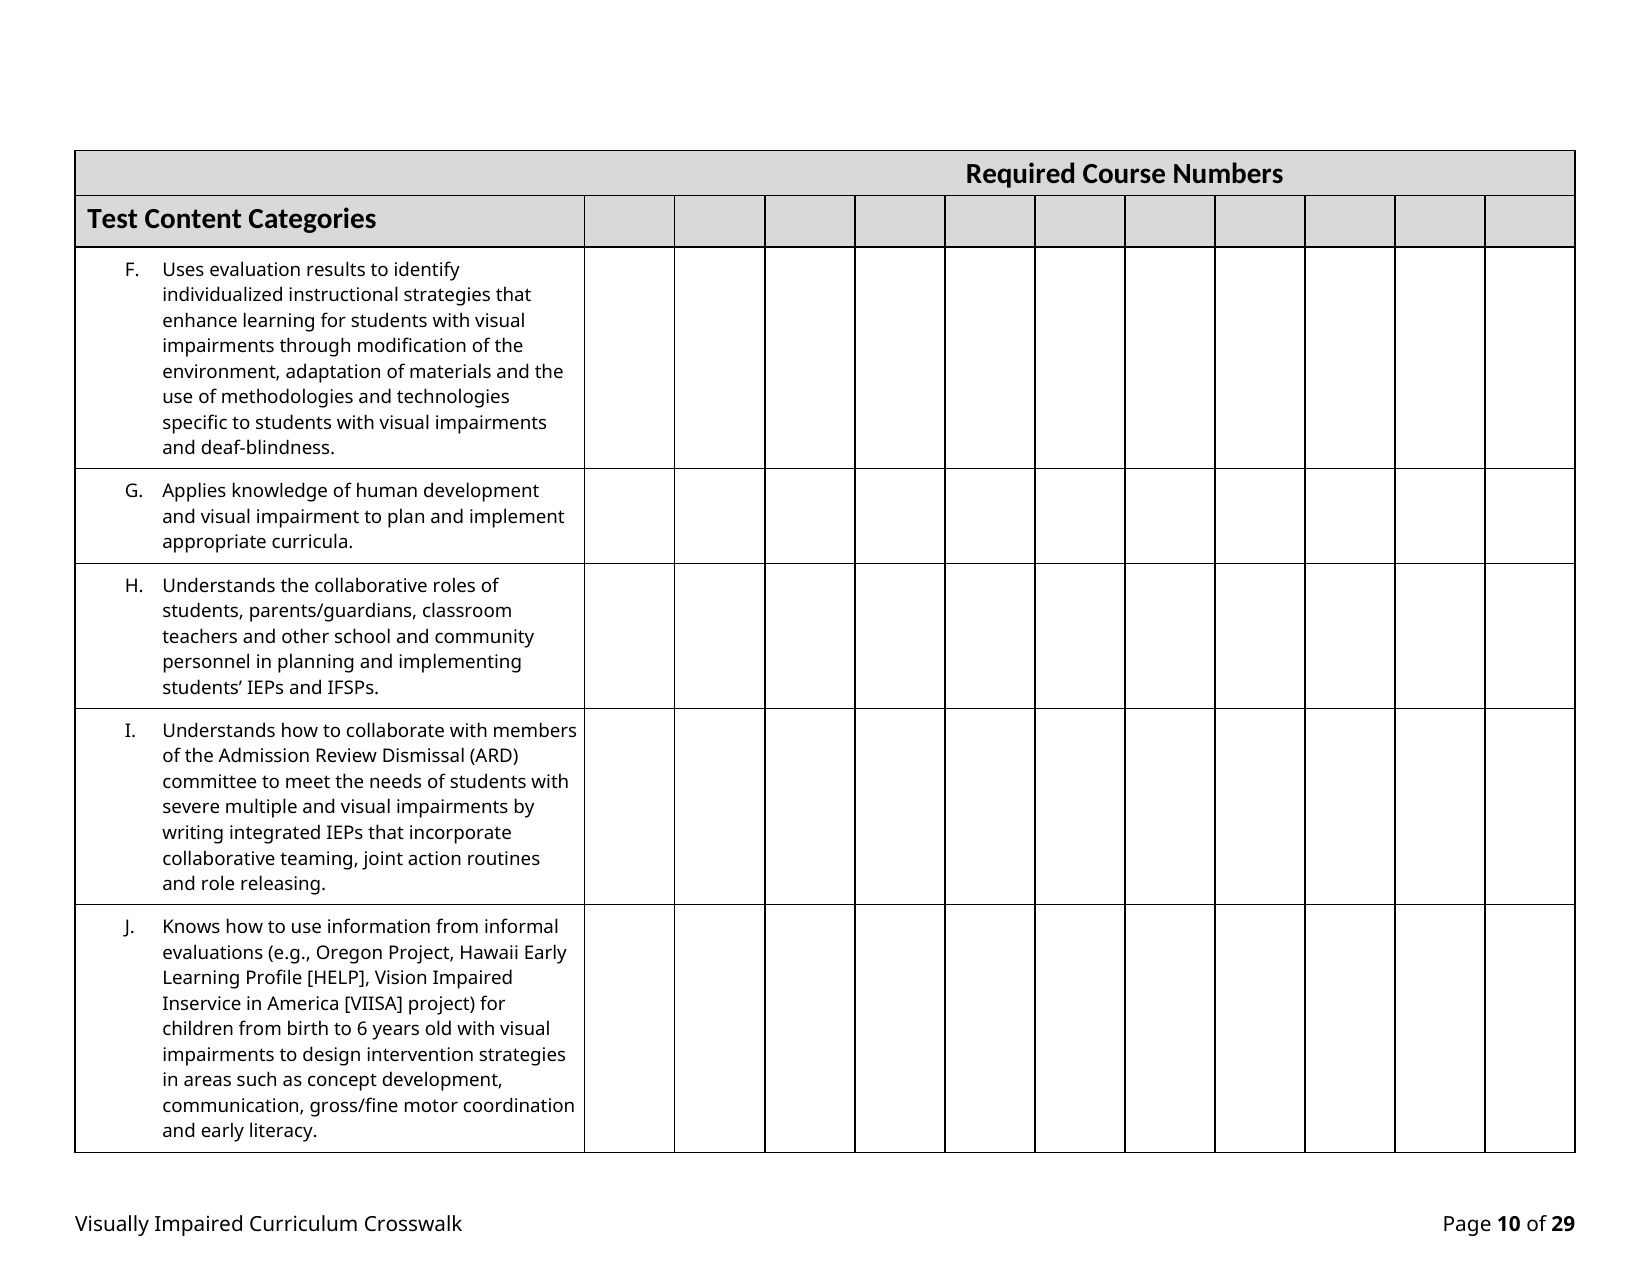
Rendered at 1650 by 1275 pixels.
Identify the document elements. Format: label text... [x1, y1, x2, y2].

table_cell [946, 564, 1034, 708]
table_cell [1306, 469, 1394, 563]
table_cell [585, 564, 674, 708]
table_cell [1126, 469, 1214, 563]
table_cell [1216, 905, 1304, 1152]
table_cell [1036, 196, 1124, 246]
table_cell [1396, 196, 1484, 246]
table_cell Understands how to collaborate with members of the Admission Review Dismissal (ARD) committee to meet the needs of students with severe multiple and visual impairments by writing integrated IEPs that incorporate collaborative teaming, joint action routines and role releasing. [76, 709, 584, 904]
table_cell [1216, 196, 1304, 246]
table_cell [1126, 248, 1214, 468]
table_cell [856, 469, 944, 563]
table_cell [1306, 564, 1394, 708]
table_cell [585, 469, 674, 563]
table_cell [1486, 709, 1574, 904]
table_cell [1396, 564, 1484, 708]
table_cell Knows how to use information from informal evaluations (e.g., Oregon Project, Hawaii Early Learning Profile [HELP], Vision Impaired Inservice in America [VIISA] project) for children from birth to 6 years old with visual impairments to design intervention strategies in areas such as concept development, communication, gross/fine motor coordination and early literacy. [76, 905, 584, 1152]
table_cell [1486, 564, 1574, 708]
table_cell [1036, 248, 1124, 468]
table_cell [1396, 248, 1484, 468]
table_cell [585, 196, 674, 246]
table_cell [856, 709, 944, 904]
table_cell [1396, 905, 1484, 1152]
table_cell [946, 248, 1034, 468]
table_cell [946, 196, 1034, 246]
table_cell Understands the collaborative roles of students, parents/guardians, classroom teachers and other school and community personnel in planning and implementing students’ IEPs and IFSPs. [76, 564, 584, 708]
table_cell [1216, 248, 1304, 468]
table_cell [1126, 564, 1214, 708]
table_cell [766, 564, 854, 708]
table_cell [1036, 709, 1124, 904]
table_cell [946, 905, 1034, 1152]
table_cell [856, 905, 944, 1152]
table_header Required Course Numbers [76, 151, 1574, 195]
table_cell [1126, 905, 1214, 1152]
table_cell [1036, 469, 1124, 563]
table_cell [1126, 709, 1214, 904]
table_cell [1216, 709, 1304, 904]
table_cell [766, 469, 854, 563]
table_cell [1486, 248, 1574, 468]
table_cell [856, 196, 944, 246]
table_cell Applies knowledge of human development and visual impairment to plan and implement appropriate curricula. [76, 469, 584, 563]
table_cell [1216, 564, 1304, 708]
table_cell [1396, 709, 1484, 904]
table_cell [675, 196, 764, 246]
table_cell [585, 905, 674, 1152]
table_cell [1036, 564, 1124, 708]
table_cell [675, 709, 764, 904]
table_cell [1486, 196, 1574, 246]
table_cell [766, 196, 854, 246]
table_cell [946, 469, 1034, 563]
table_cell [1486, 905, 1574, 1152]
table_cell [1306, 905, 1394, 1152]
table_cell [946, 709, 1034, 904]
table_cell [856, 248, 944, 468]
table_cell [675, 564, 764, 708]
table_cell [1126, 196, 1214, 246]
table_cell [766, 709, 854, 904]
table_cell [675, 905, 764, 1152]
table_cell [1486, 469, 1574, 563]
table_cell [1216, 469, 1304, 563]
table_cell [675, 469, 764, 563]
table_cell [856, 564, 944, 708]
table_cell [1036, 905, 1124, 1152]
table_cell [1306, 709, 1394, 904]
table_cell [766, 905, 854, 1152]
table_cell Test Content Categories [76, 196, 584, 246]
table_cell Uses evaluation results to identify individualized instructional strategies that enhance learning for students with visual impairments through modification of the environment, adaptation of materials and the use of methodologies and technologies specific to students with visual impairments and deaf-blindness. [76, 248, 584, 468]
table_cell [585, 709, 674, 904]
table_cell [1306, 248, 1394, 468]
table_cell [766, 248, 854, 468]
table_cell [585, 248, 674, 468]
table_cell [1306, 196, 1394, 246]
table_cell [675, 248, 764, 468]
table_cell [1396, 469, 1484, 563]
